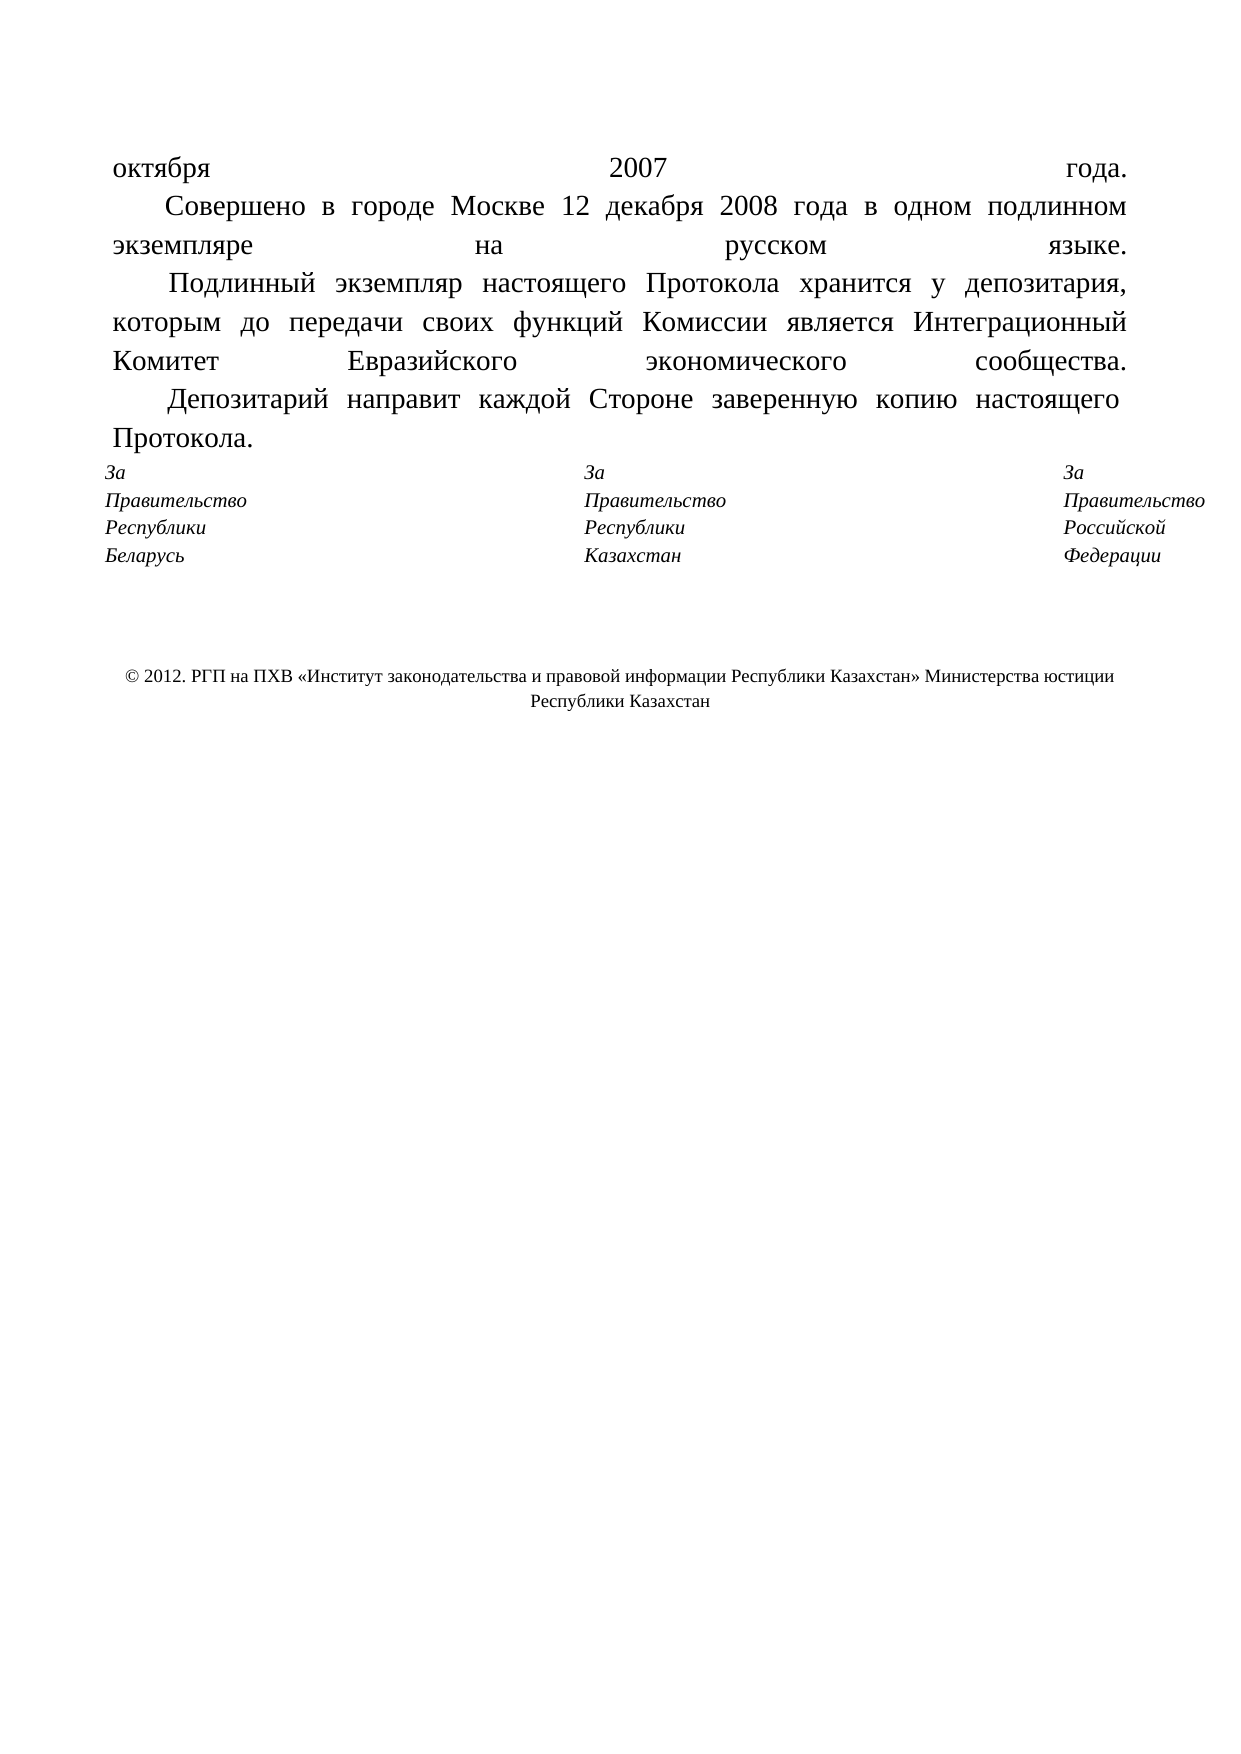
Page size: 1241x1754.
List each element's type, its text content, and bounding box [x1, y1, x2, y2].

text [112, 150, 1128, 453]
text © 2012. РГП на ПХВ «Институт законодательства и правовой информации Республики Казахстан» Министерства юстиции Республики Казахстан [112, 665, 1128, 711]
table_header За Правительство Республики Казахстан [580, 458, 1059, 574]
table_header За Правительство Республики Беларусь [101, 458, 580, 574]
table_header За Правительство Российской Федерации [1060, 458, 1240, 574]
